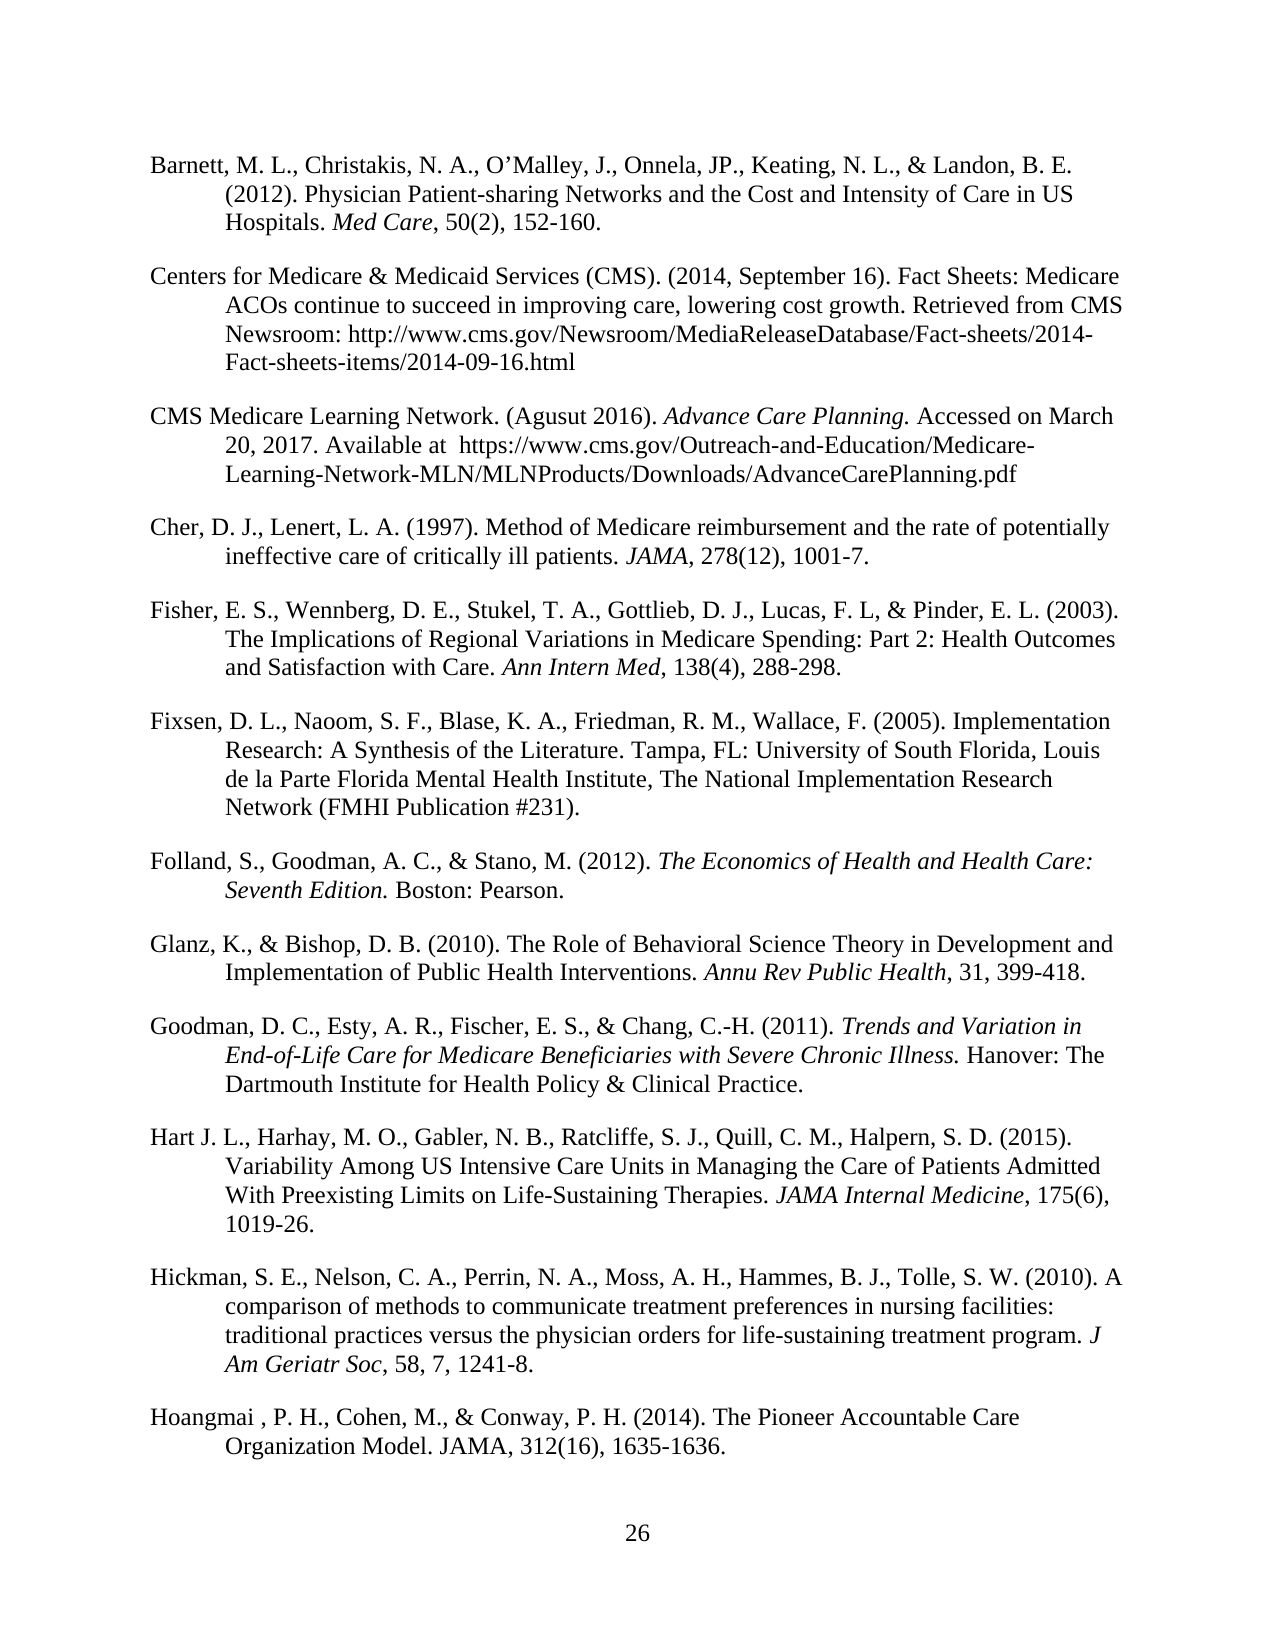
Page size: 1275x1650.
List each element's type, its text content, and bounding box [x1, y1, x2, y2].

text Hart J. L., Harhay, M. O., Gabler, N. B., Ratcliffe, S. J., Quill, C. M., Halpern, S. D. (2015). Variability Among US Intensive Care Units in Managing the Care of Patients Admitted With Preexisting Limits on Life-Sustaining Therapies. JAMA Internal Medicine, 175(6), 1019-26. [150, 1122, 1125, 1237]
text Barnett, M. L., Christakis, N. A., O’Malley, J., Onnela, JP., Keating, N. L., & Landon, B. E. (2012). Physician Patient-sharing Networks and the Cost and Intensity of Care in US Hospitals. Med Care, 50(2), 152-160. [150, 150, 1125, 236]
text Glanz, K., & Bishop, D. B. (2010). The Role of Behavioral Science Theory in Development and Implementation of Public Health Interventions. Annu Rev Public Health, 31, 399-418. [150, 929, 1125, 986]
text Hickman, S. E., Nelson, C. A., Perrin, N. A., Moss, A. H., Hammes, B. J., Tolle, S. W. (2010). A comparison of methods to communicate treatment preferences in nursing facilities: traditional practices versus the physician orders for life-sustaining treatment program. J Am Geriatr Soc, 58, 7, 1241-8. [150, 1262, 1125, 1377]
text Fisher, E. S., Wennberg, D. E., Stukel, T. A., Gottlieb, D. J., Lucas, F. L, & Pinder, E. L. (2003). The Implications of Regional Variations in Medicare Spending: Part 2: Health Outcomes and Satisfaction with Care. Ann Intern Med, 138(4), 288-298. [150, 595, 1125, 681]
text Cher, D. J., Lenert, L. A. (1997). Method of Medicare reimbursement and the rate of potentially ineffective care of critically ill patients. JAMA, 278(12), 1001-7. [150, 512, 1125, 570]
text CMS Medicare Learning Network. (Agusut 2016). Advance Care Planning. Accessed on March 20, 2017. Available at https://www.cms.gov/Outreach-and-Education/Medicare-Learning-Network-MLN/MLNProducts/Downloads/AdvanceCarePlanning.pdf [150, 401, 1125, 487]
text Folland, S., Goodman, A. C., & Stano, M. (2012). The Economics of Health and Health Care: Seventh Edition. Boston: Pearson. [150, 846, 1125, 904]
text Fixsen, D. L., Naoom, S. F., Blase, K. A., Friedman, R. M., Wallace, F. (2005). Implementation Research: A Synthesis of the Literature. Tampa, FL: University of South Florida, Louis de la Parte Florida Mental Health Institute, The National Implementation Research Network (FMHI Publication #231). [150, 706, 1125, 821]
text Centers for Medicare & Medicaid Services (CMS). (2014, September 16). Fact Sheets: Medicare ACOs continue to succeed in improving care, lowering cost growth. Retrieved from CMS Newsroom: http://www.cms.gov/Newsroom/MediaReleaseDatabase/Fact-sheets/2014-Fact-sheets-items/2014-09-16.html [150, 261, 1125, 376]
text Hoangmai , P. H., Cohen, M., & Conway, P. H. (2014). The Pioneer Accountable Care Organization Model. JAMA, 312(16), 1635-1636. [150, 1402, 1125, 1460]
text Goodman, D. C., Esty, A. R., Fischer, E. S., & Chang, C.-H. (2011). Trends and Variation in End-of-Life Care for Medicare Beneficiaries with Severe Chronic Illness. Hanover: The Dartmouth Institute for Health Policy & Clinical Practice. [150, 1011, 1125, 1097]
